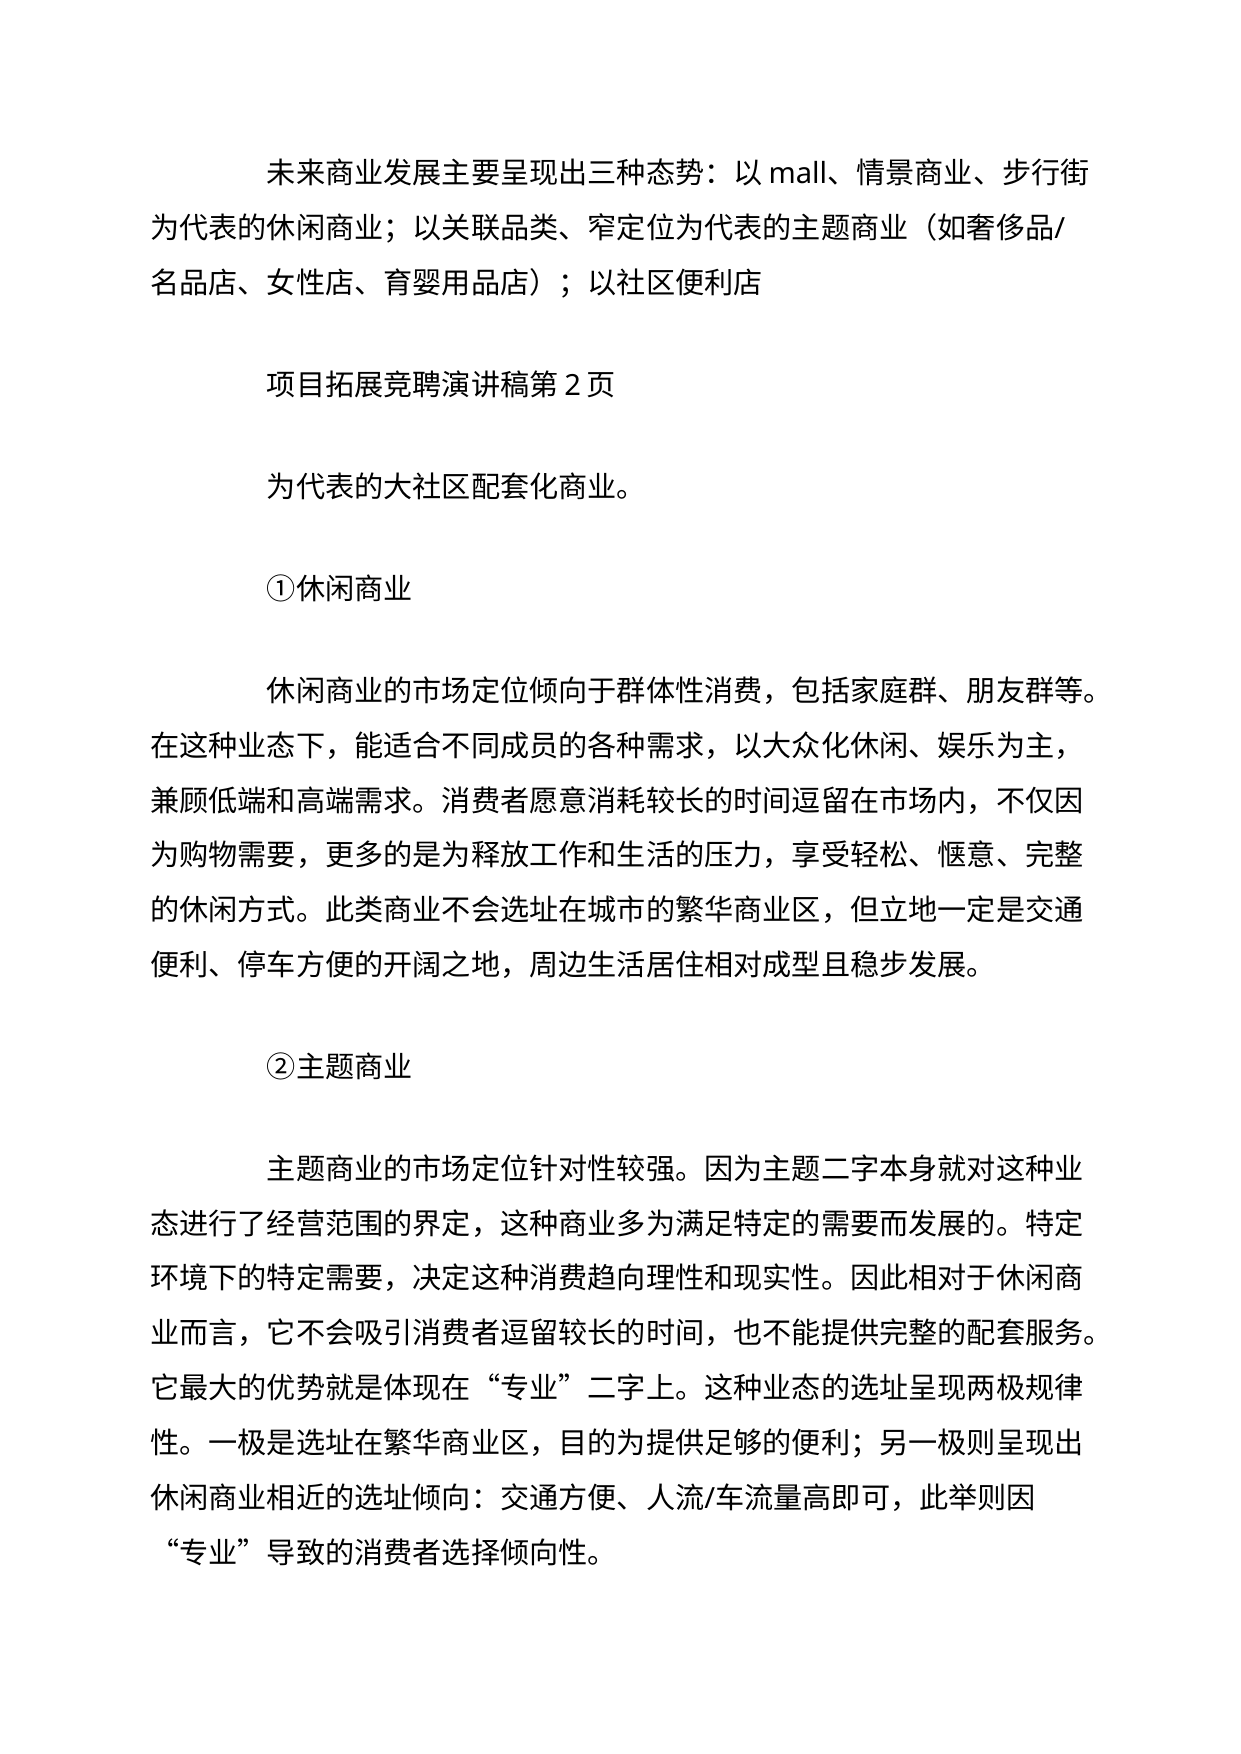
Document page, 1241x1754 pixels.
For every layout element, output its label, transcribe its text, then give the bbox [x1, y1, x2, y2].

text 为代表的大社区配套化商业。 [150, 464, 1090, 506]
text 主题商业的市场定位针对性较强。因为主题二字本身就对这种业态进行了经营范围的界定，这种商业多为满足特定的需要而发展的。特定环境下的特定需要，决定这种消费趋向理性和现实性。因此相对于休闲商业而言，它不会吸引消费者逗留较长的时间，也不能提供完整的配套服务。它最大的优势就是体现在“专业”二字上。这种业态的选址呈现两极规律性。一极是选址在繁华商业区，目的为提供足够的便利；另一极则呈现出休闲商业相近的选址倾向：交通方便、人流/车流量高即可，此举则因“专业”导致的消费者选择倾向性。 [150, 1145, 1090, 1572]
text 项目拓展竞聘演讲稿第2页 [150, 362, 1090, 404]
text ②主题商业 [150, 1043, 1090, 1086]
text 未来商业发展主要呈现出三种态势：以mall、情景商业、步行街为代表的休闲商业；以关联品类、窄定位为代表的主题商业（如奢侈品/名品店、女性店、育婴用品店）；以社区便利店 [150, 150, 1090, 302]
text ①休闲商业 [150, 566, 1090, 608]
text 休闲商业的市场定位倾向于群体性消费，包括家庭群、朋友群等。在这种业态下，能适合不同成员的各种需求，以大众化休闲、娱乐为主，兼顾低端和高端需求。消费者愿意消耗较长的时间逗留在市场内，不仅因为购物需要，更多的是为释放工作和生活的压力，享受轻松、惬意、完整的休闲方式。此类商业不会选址在城市的繁华商业区，但立地一定是交通便利、停车方便的开阔之地，周边生活居住相对成型且稳步发展。 [150, 667, 1090, 984]
